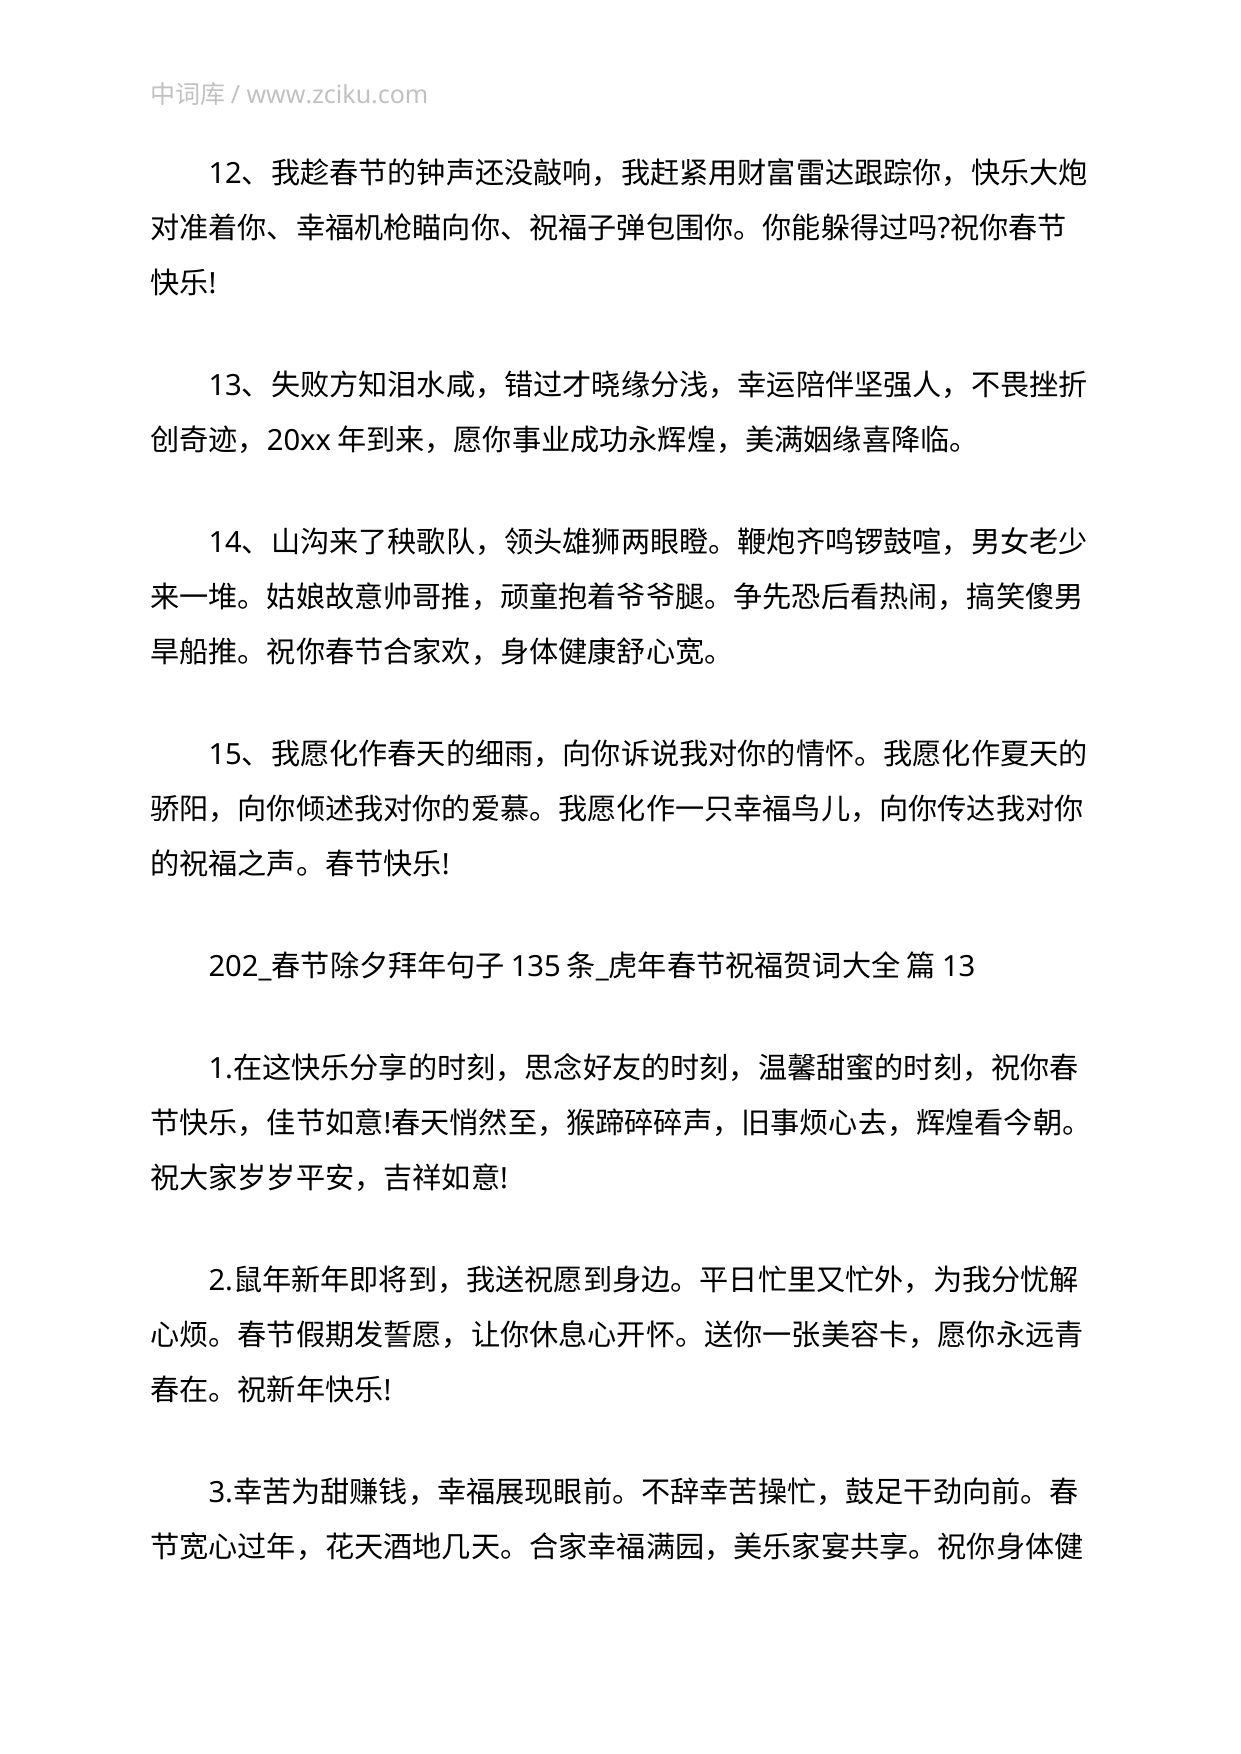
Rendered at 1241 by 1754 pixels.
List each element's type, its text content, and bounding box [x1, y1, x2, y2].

text 2.鼠年新年即将到，我送祝愿到身边。平日忙里又忙外，为我分忧解心烦。春节假期发誓愿，让你休息心开怀。送你一张美容卡，愿你永远青春在。祝新年快乐! [150, 1256, 1090, 1409]
text 12、我趁春节的钟声还没敲响，我赶紧用财富雷达跟踪你，快乐大炮对准着你、幸福机枪瞄向你、祝福子弹包围你。你能躲得过吗?祝你春节快乐! [150, 150, 1090, 302]
text 14、山沟来了秧歌队，领头雄狮两眼瞪。鞭炮齐鸣锣鼓喧，男女老少来一堆。姑娘故意帅哥推，顽童抱着爷爷腿。争先恐后看热闹，搞笑傻男旱船推。祝你春节合家欢，身体健康舒心宽。 [150, 519, 1090, 671]
text 13、失败方知泪水咸，错过才晓缘分浅，幸运陪伴坚强人，不畏挫折创奇迹，20xx年到来，愿你事业成功永辉煌，美满姻缘喜降临。 [150, 362, 1090, 459]
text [150, 1468, 1090, 1566]
text 1.在这快乐分享的时刻，思念好友的时刻，温馨甜蜜的时刻，祝你春节快乐，佳节如意!春天悄然至，猴蹄碎碎声，旧事烦心去，辉煌看今朝。祝大家岁岁平安，吉祥如意! [150, 1044, 1090, 1197]
text 202_春节除夕拜年句子135条_虎年春节祝福贺词大全 篇13 [150, 942, 1090, 985]
text 15、我愿化作春天的细雨，向你诉说我对你的情怀。我愿化作夏天的骄阳，向你倾述我对你的爱慕。我愿化作一只幸福鸟儿，向你传达我对你的祝福之声。春节快乐! [150, 731, 1090, 883]
